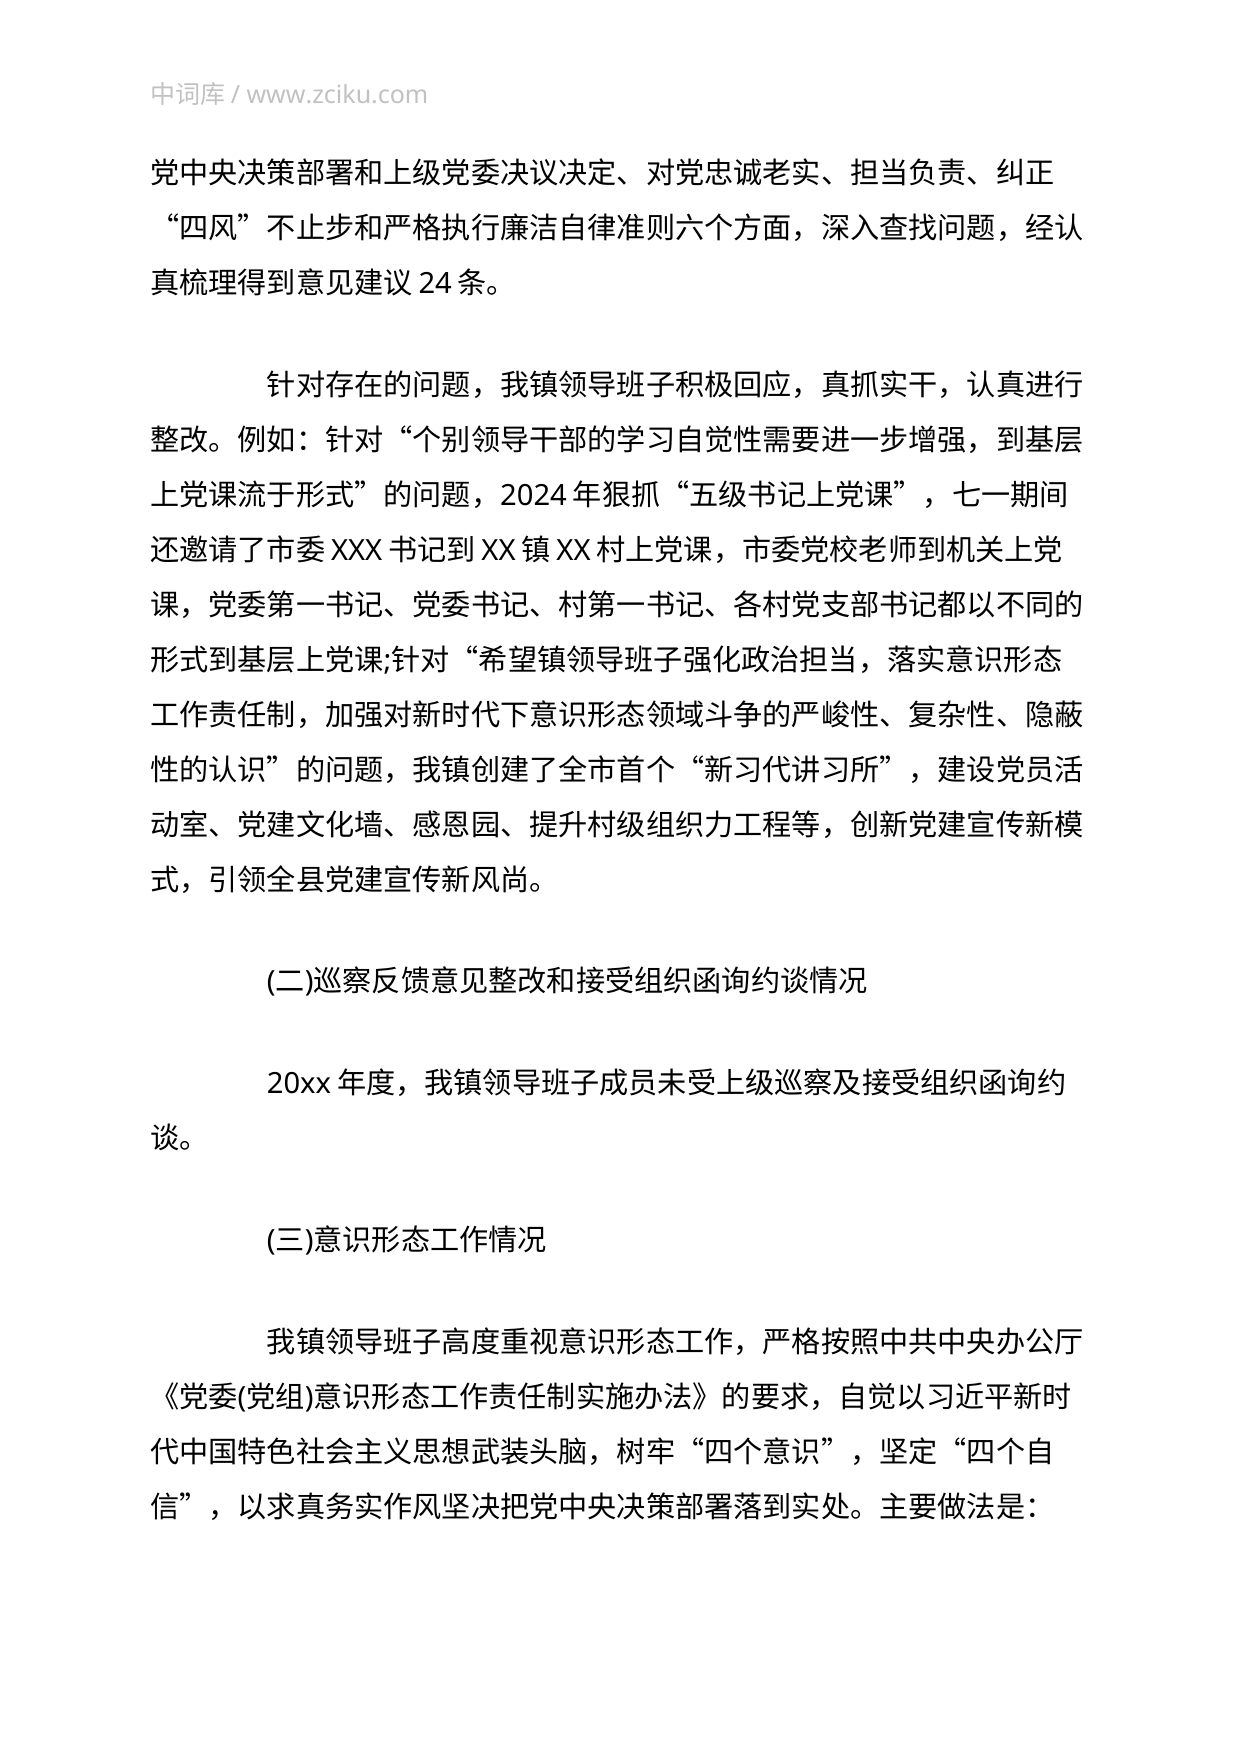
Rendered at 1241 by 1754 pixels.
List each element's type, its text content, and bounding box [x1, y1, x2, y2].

text (三)意识形态工作情况 [150, 1217, 1090, 1259]
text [150, 150, 1090, 302]
text 我镇领导班子高度重视意识形态工作，严格按照中共中央办公厅《党委(党组)意识形态工作责任制实施办法》的要求，自觉以习近平新时代中国特色社会主义思想武装头脑，树牢“四个意识”，坚定“四个自信”，以求真务实作风坚决把党中央决策部署落到实处。主要做法是： [150, 1319, 1090, 1526]
text 针对存在的问题，我镇领导班子积极回应，真抓实干，认真进行整改。例如：针对“个别领导干部的学习自觉性需要进一步增强，到基层上党课流于形式”的问题，2024年狠抓“五级书记上党课”，七一期间还邀请了市委XXX书记到XX镇XX村上党课，市委党校老师到机关上党课，党委第一书记、党委书记、村第一书记、各村党支部书记都以不同的形式到基层上党课;针对“希望镇领导班子强化政治担当，落实意识形态工作责任制，加强对新时代下意识形态领域斗争的严峻性、复杂性、隐蔽性的认识”的问题，我镇创建了全市首个“新习代讲习所”，建设党员活动室、党建文化墙、感恩园、提升村级组织力工程等，创新党建宣传新模式，引领全县党建宣传新风尚。 [150, 362, 1090, 898]
text (二)巡察反馈意见整改和接受组织函询约谈情况 [150, 958, 1090, 1000]
text 20xx年度，我镇领导班子成员未受上级巡察及接受组织函询约谈。 [150, 1060, 1090, 1157]
